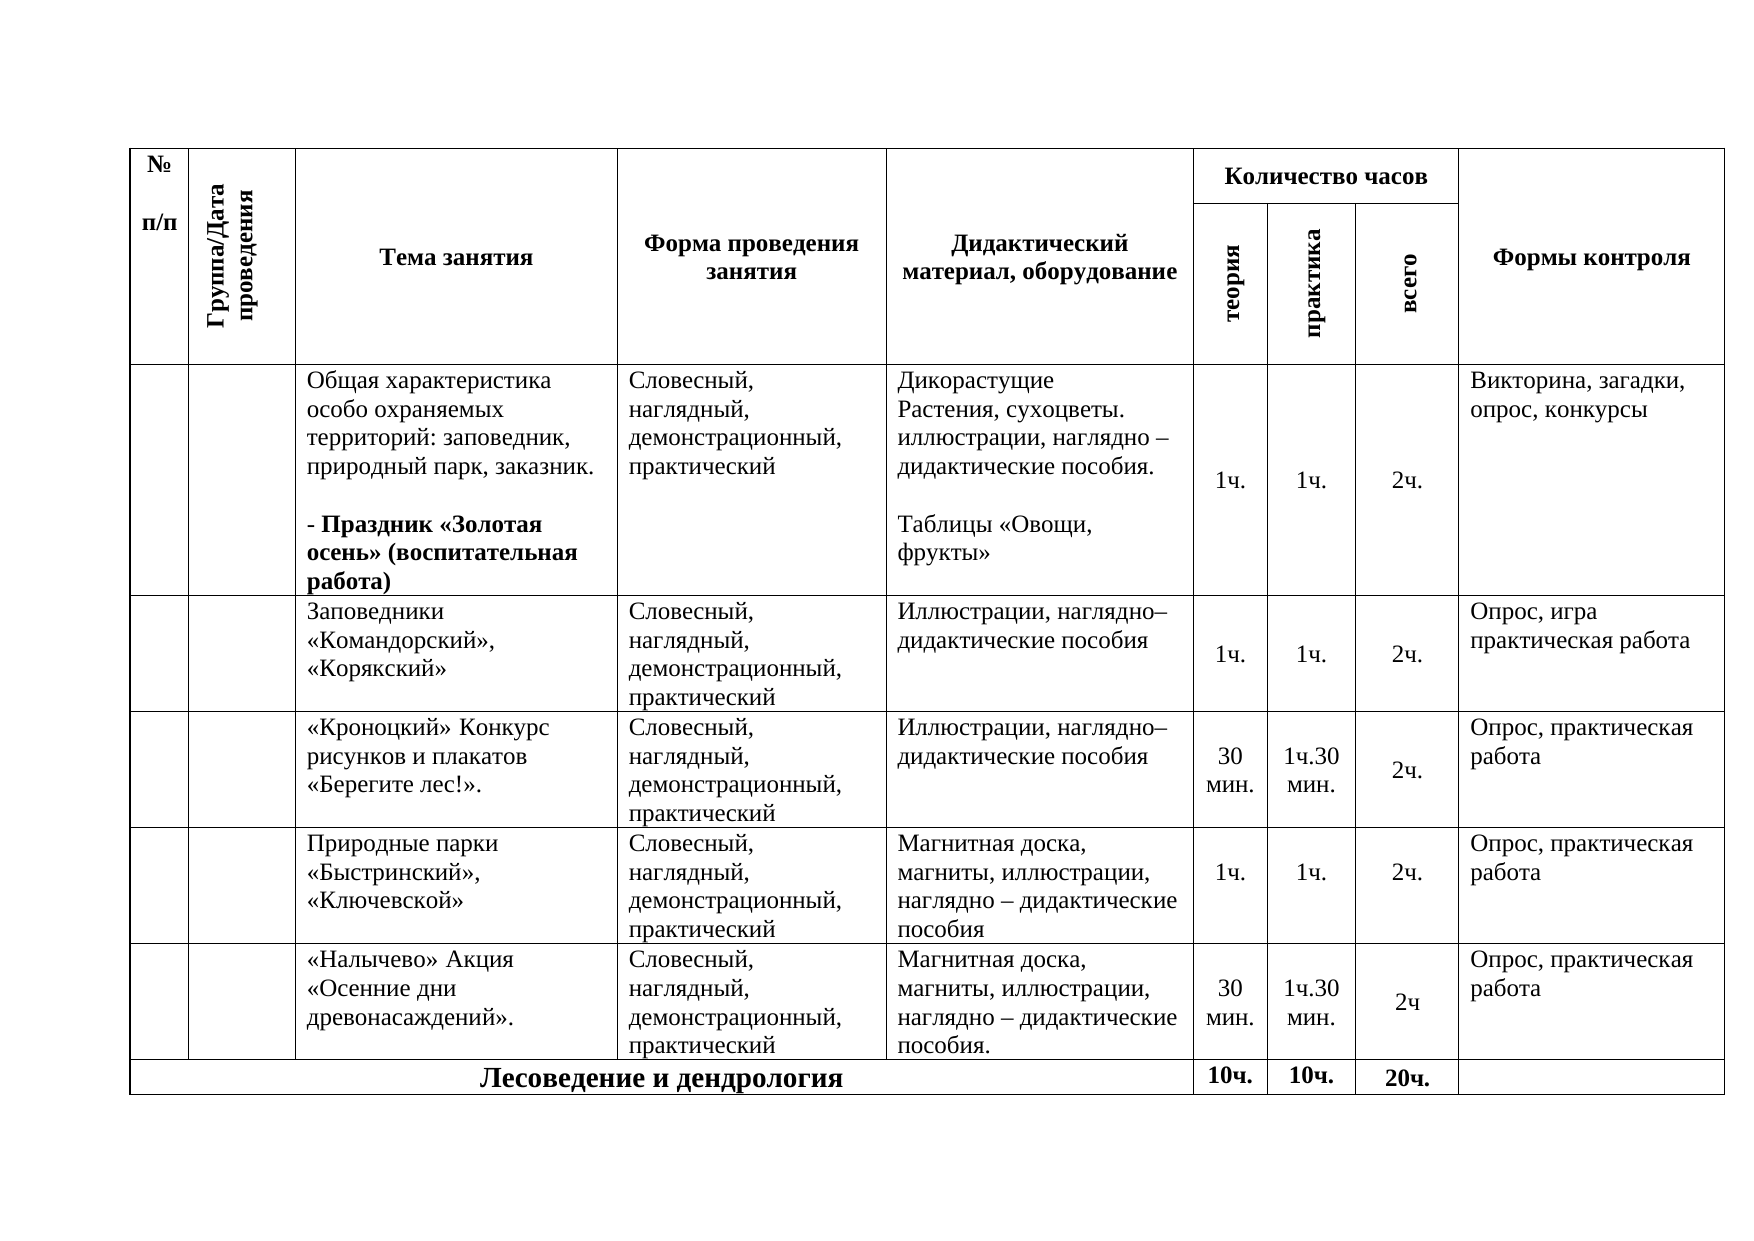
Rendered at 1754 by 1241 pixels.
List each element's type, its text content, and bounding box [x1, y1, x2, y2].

table_cell Словесный, наглядный, демонстрационный, практический [618, 596, 886, 711]
table_cell [189, 944, 295, 1059]
table_cell 1ч. [1194, 596, 1267, 711]
table_cell [1459, 1060, 1724, 1094]
table_header Тема занятия [296, 149, 617, 364]
table_cell 1ч. [1268, 365, 1355, 595]
table_cell теория [1194, 204, 1267, 364]
table_cell [189, 596, 295, 711]
table_cell Магнитная доска, магниты, иллюстрации, наглядно – дидактические пособия [887, 828, 1193, 943]
table_cell 20ч. [1356, 1060, 1458, 1094]
table_cell практика [1268, 204, 1355, 364]
table_cell 1ч. [1268, 828, 1355, 943]
table_cell Заповедники «Командорский», «Корякский» [296, 596, 617, 711]
table_cell 1ч. [1268, 596, 1355, 711]
table_cell Словесный, наглядный, демонстрационный, практический [618, 712, 886, 827]
table_header Количество часов [1194, 149, 1458, 203]
table_cell 10ч. [1194, 1060, 1267, 1094]
table_cell Дикорастущие Растения, сухоцветы. иллюстрации, наглядно – дидактические пособия. Таблицы «Овощи, фрукты» [887, 365, 1193, 595]
table_cell 1ч. [1194, 365, 1267, 595]
table_cell Опрос, игра практическая работа [1459, 596, 1724, 711]
table_cell Лесоведение и дендрология [131, 1060, 1193, 1094]
table_header Формы контроля [1459, 149, 1724, 364]
table_cell Словесный, наглядный, демонстрационный, практический [618, 828, 886, 943]
table_cell 2ч [1356, 944, 1458, 1059]
table_cell Иллюстрации, наглядно– дидактические пособия [887, 712, 1193, 827]
table_cell [131, 712, 188, 827]
table_cell Опрос, практическая работа [1459, 944, 1724, 1059]
table_cell Общая характеристика особо охраняемых территорий: заповедник, природный парк, заказник. - Праздник «Золотая осень» (воспитательная работа) [296, 365, 617, 595]
table_cell Опрос, практическая работа [1459, 828, 1724, 943]
table_cell Словесный, наглядный, демонстрационный, практический [618, 365, 886, 595]
table_cell Магнитная доска, магниты, иллюстрации, наглядно – дидактические пособия. [887, 944, 1193, 1059]
table_cell [131, 944, 188, 1059]
table_cell Викторина, загадки, опрос, конкурсы [1459, 365, 1724, 595]
table_cell Природные парки «Быстринский», «Ключевской» [296, 828, 617, 943]
table_cell Иллюстрации, наглядно– дидактические пособия [887, 596, 1193, 711]
table_cell 1ч. [1194, 828, 1267, 943]
table_cell 1ч.30 мин. [1268, 712, 1355, 827]
table_cell [131, 596, 188, 711]
table_cell [189, 712, 295, 827]
table_header № п/п [131, 149, 188, 364]
table_cell [131, 828, 188, 943]
table_cell «Налычево» Акция «Осенние дни древонасаждений». [296, 944, 617, 1059]
table_cell 2ч. [1356, 712, 1458, 827]
table_cell [131, 365, 188, 595]
table_header Группа/Дата проведения [189, 149, 295, 364]
table_header Дидактический материал, оборудование [887, 149, 1193, 364]
table_cell 10ч. [1268, 1060, 1355, 1094]
table_cell «Кроноцкий» Конкурс рисунков и плакатов «Берегите лес!». [296, 712, 617, 827]
table_cell [189, 365, 295, 595]
table_cell 2ч. [1356, 828, 1458, 943]
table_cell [618, 944, 886, 1059]
table_cell Опрос, практическая работа [1459, 712, 1724, 827]
table_cell [189, 828, 295, 943]
table_header Форма проведения занятия [618, 149, 886, 364]
table_cell 1ч.30 мин. [1268, 944, 1355, 1059]
table_cell 2ч. [1356, 365, 1458, 595]
table_cell 30 мин. [1194, 944, 1267, 1059]
table_cell всего [1356, 204, 1458, 364]
table_cell 30 мин. [1194, 712, 1267, 827]
table_cell 2ч. [1356, 596, 1458, 711]
